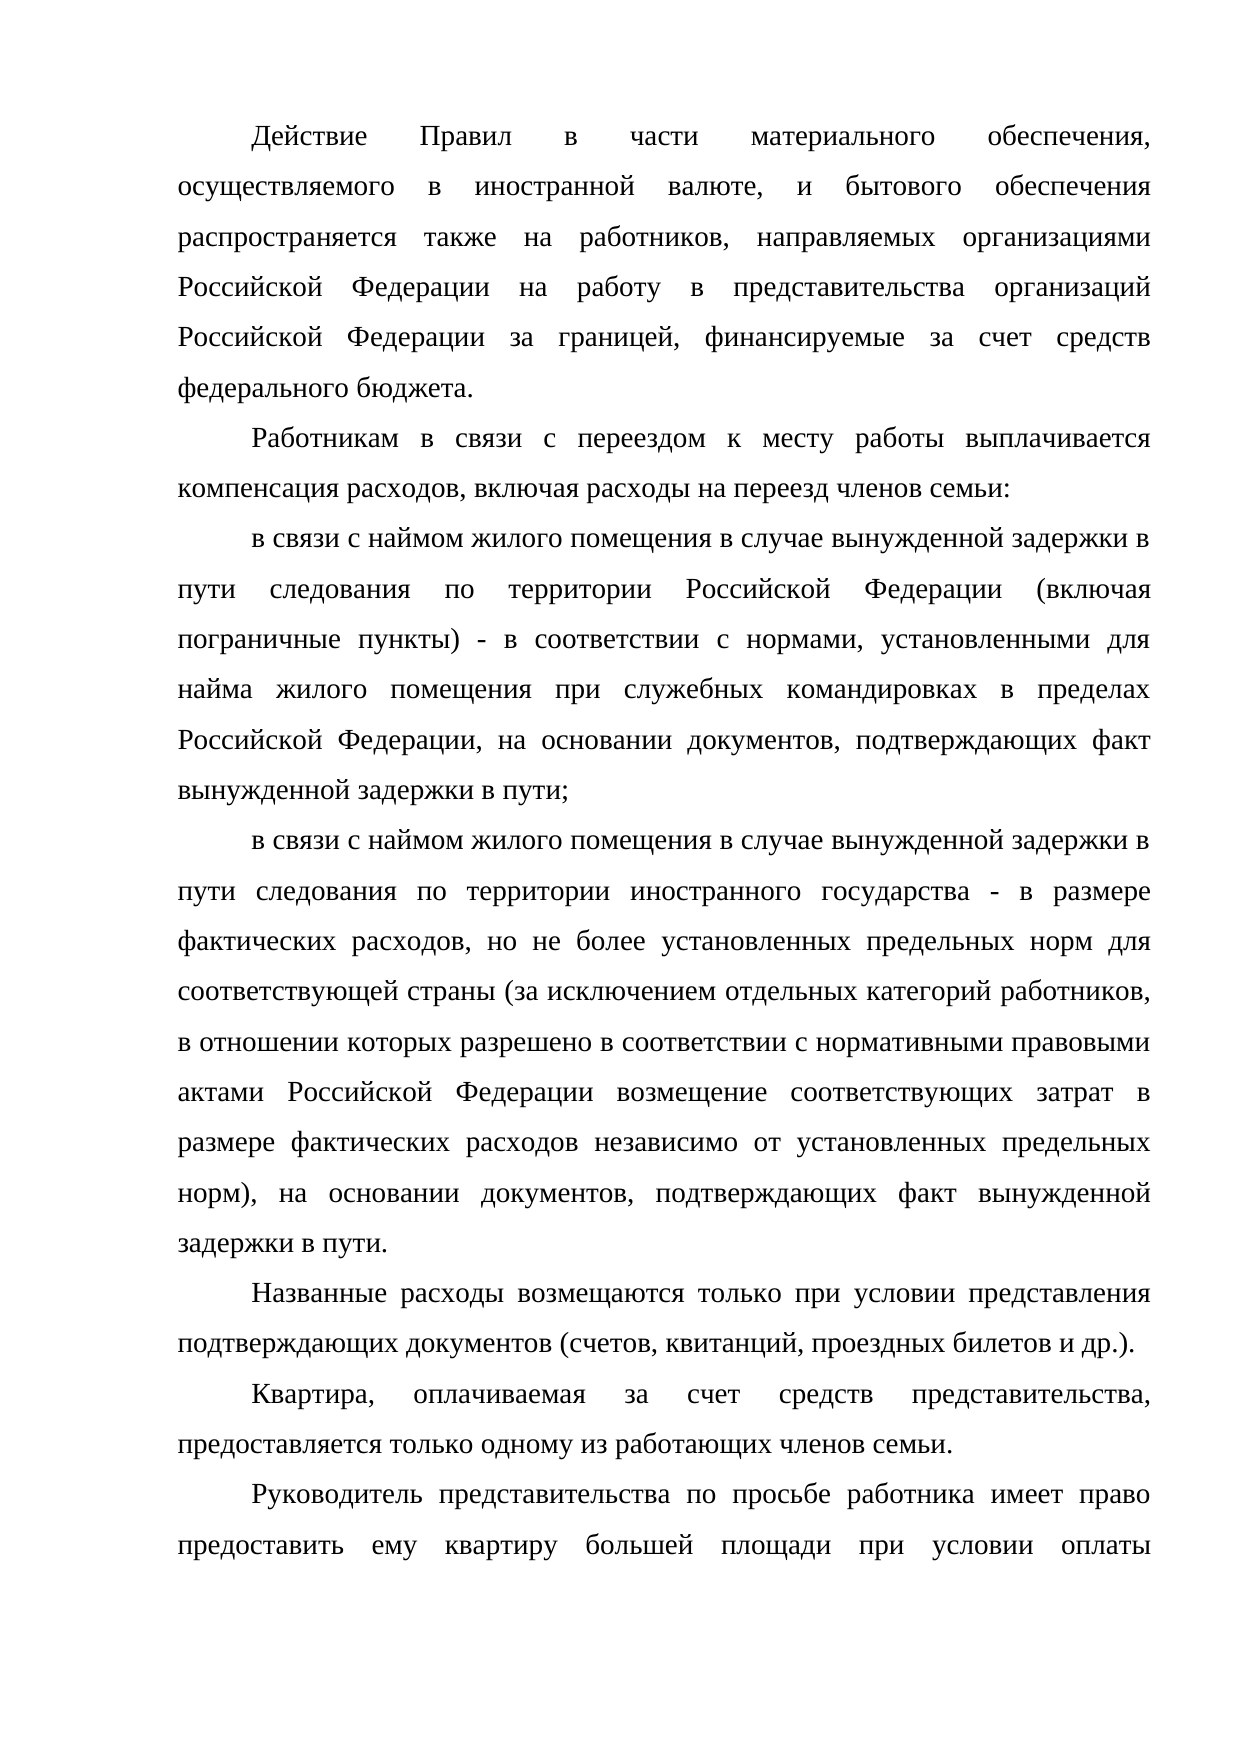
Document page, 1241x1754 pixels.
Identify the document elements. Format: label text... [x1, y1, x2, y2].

text в связи с наймом жилого помещения в случае вынужденной задержки в пути следования по территории Российской Федерации (включая пограничные пункты) - в соответствии с нормами, установленными для найма жилого помещения при служебных командировках в пределах Российской Федерации, на основании документов, подтверждающих факт вынужденной задержки в пути; [177, 521, 1152, 806]
text в связи с наймом жилого помещения в случае вынужденной задержки в пути следования по территории иностранного государства - в размере фактических расходов, но не более установленных предельных норм для соответствующей страны (за исключением отдельных категорий работников, в отношении которых разрешено в соответствии с нормативными правовыми актами Российской Федерации возмещение соответствующих затрат в размере фактических расходов независимо от установленных предельных норм), на основании документов, подтверждающих факт вынужденной задержки в пути. [177, 822, 1152, 1258]
text Квартира, оплачиваемая за счет средств представительства, предоставляется только одному из работающих членов семьи. [177, 1376, 1152, 1460]
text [177, 1477, 1152, 1560]
text Названные расходы возмещаются только при условии представления подтверждающих документов (счетов, квитанций, проездных билетов и др.). [177, 1275, 1152, 1359]
text Действие Правил в части материального обеспечения, осуществляемого в иностранной валюте, и бытового обеспечения распространяется также на работников, направляемых организациями Российской Федерации на работу в представительства организаций Российской Федерации за границей, финансируемые за счет средств федерального бюджета. [177, 118, 1152, 403]
text Работникам в связи с переездом к месту работы выплачивается компенсация расходов, включая расходы на переезд членов семьи: [177, 420, 1152, 504]
